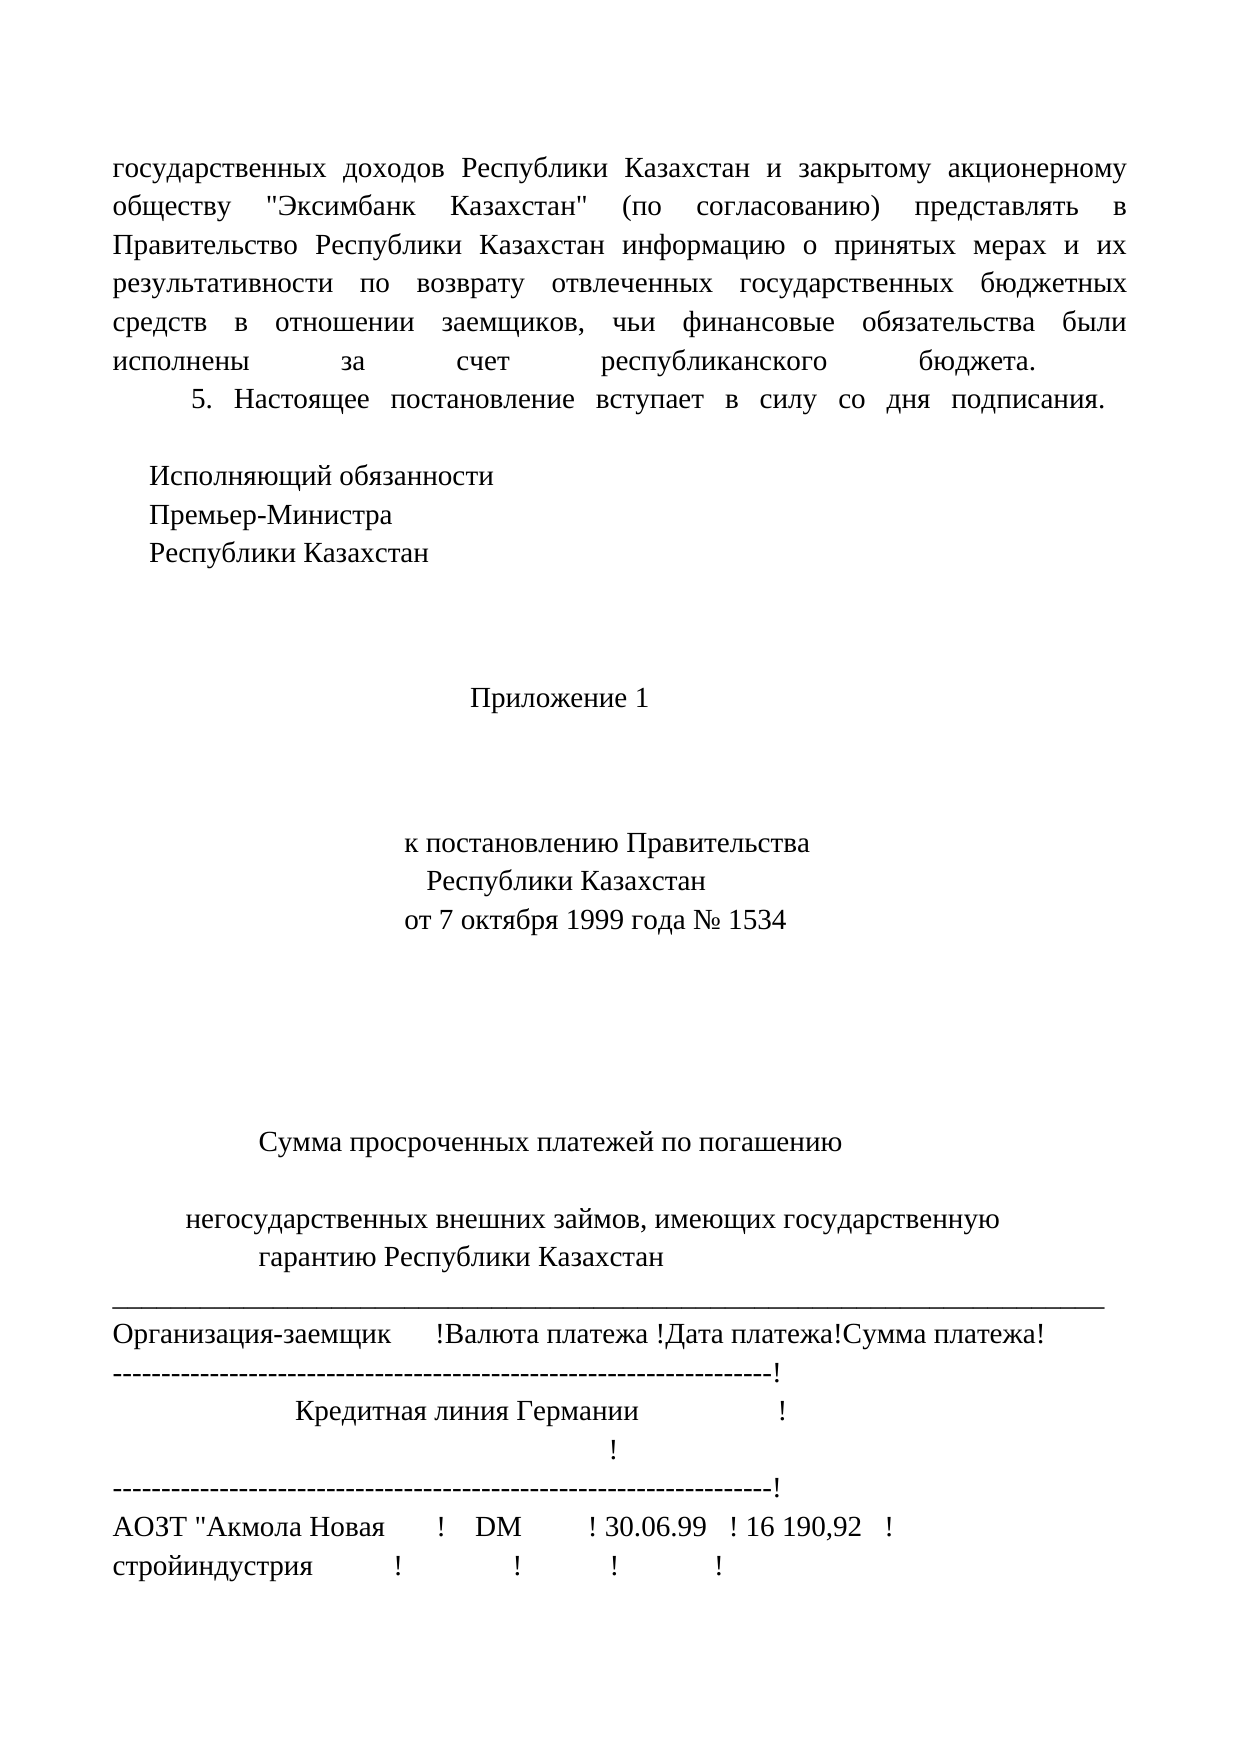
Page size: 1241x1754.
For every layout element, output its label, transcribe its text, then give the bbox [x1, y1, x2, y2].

text Премьер-Министра [112, 497, 1128, 530]
text к постановлению Правительства [112, 825, 1128, 858]
text Республики Казахстан [112, 535, 1128, 569]
text АОЗТ "Акмола Новая ! DM ! 30.06.99 ! 16 190,92 ! [112, 1509, 1128, 1543]
text ! [112, 1432, 1128, 1466]
text Исполняющий обязанности [112, 458, 1128, 492]
text от 7 октября 1999 года № 1534 [112, 902, 1128, 935]
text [112, 150, 1128, 453]
text Кредитная линия Германии ! [112, 1393, 1128, 1427]
text --------------------------------------------------------------------! [112, 1355, 1128, 1388]
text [112, 1471, 1128, 1504]
text Приложение 1 [112, 680, 1128, 714]
text гарантию Республики Казахстан [112, 1239, 1128, 1273]
text негосударственных внешних займов, имеющих государственную [112, 1201, 1128, 1234]
text Республики Казахстан [112, 863, 1128, 897]
text Организация-заемщик !Валюта платежа !Дата платежа!Сумма платежа! [112, 1316, 1128, 1350]
text Сумма просроченных платежей по погашению [112, 1047, 1128, 1157]
text стройиндустрия ! ! ! ! [112, 1548, 1128, 1581]
text ____________________________________________________________________ [112, 1278, 1128, 1311]
